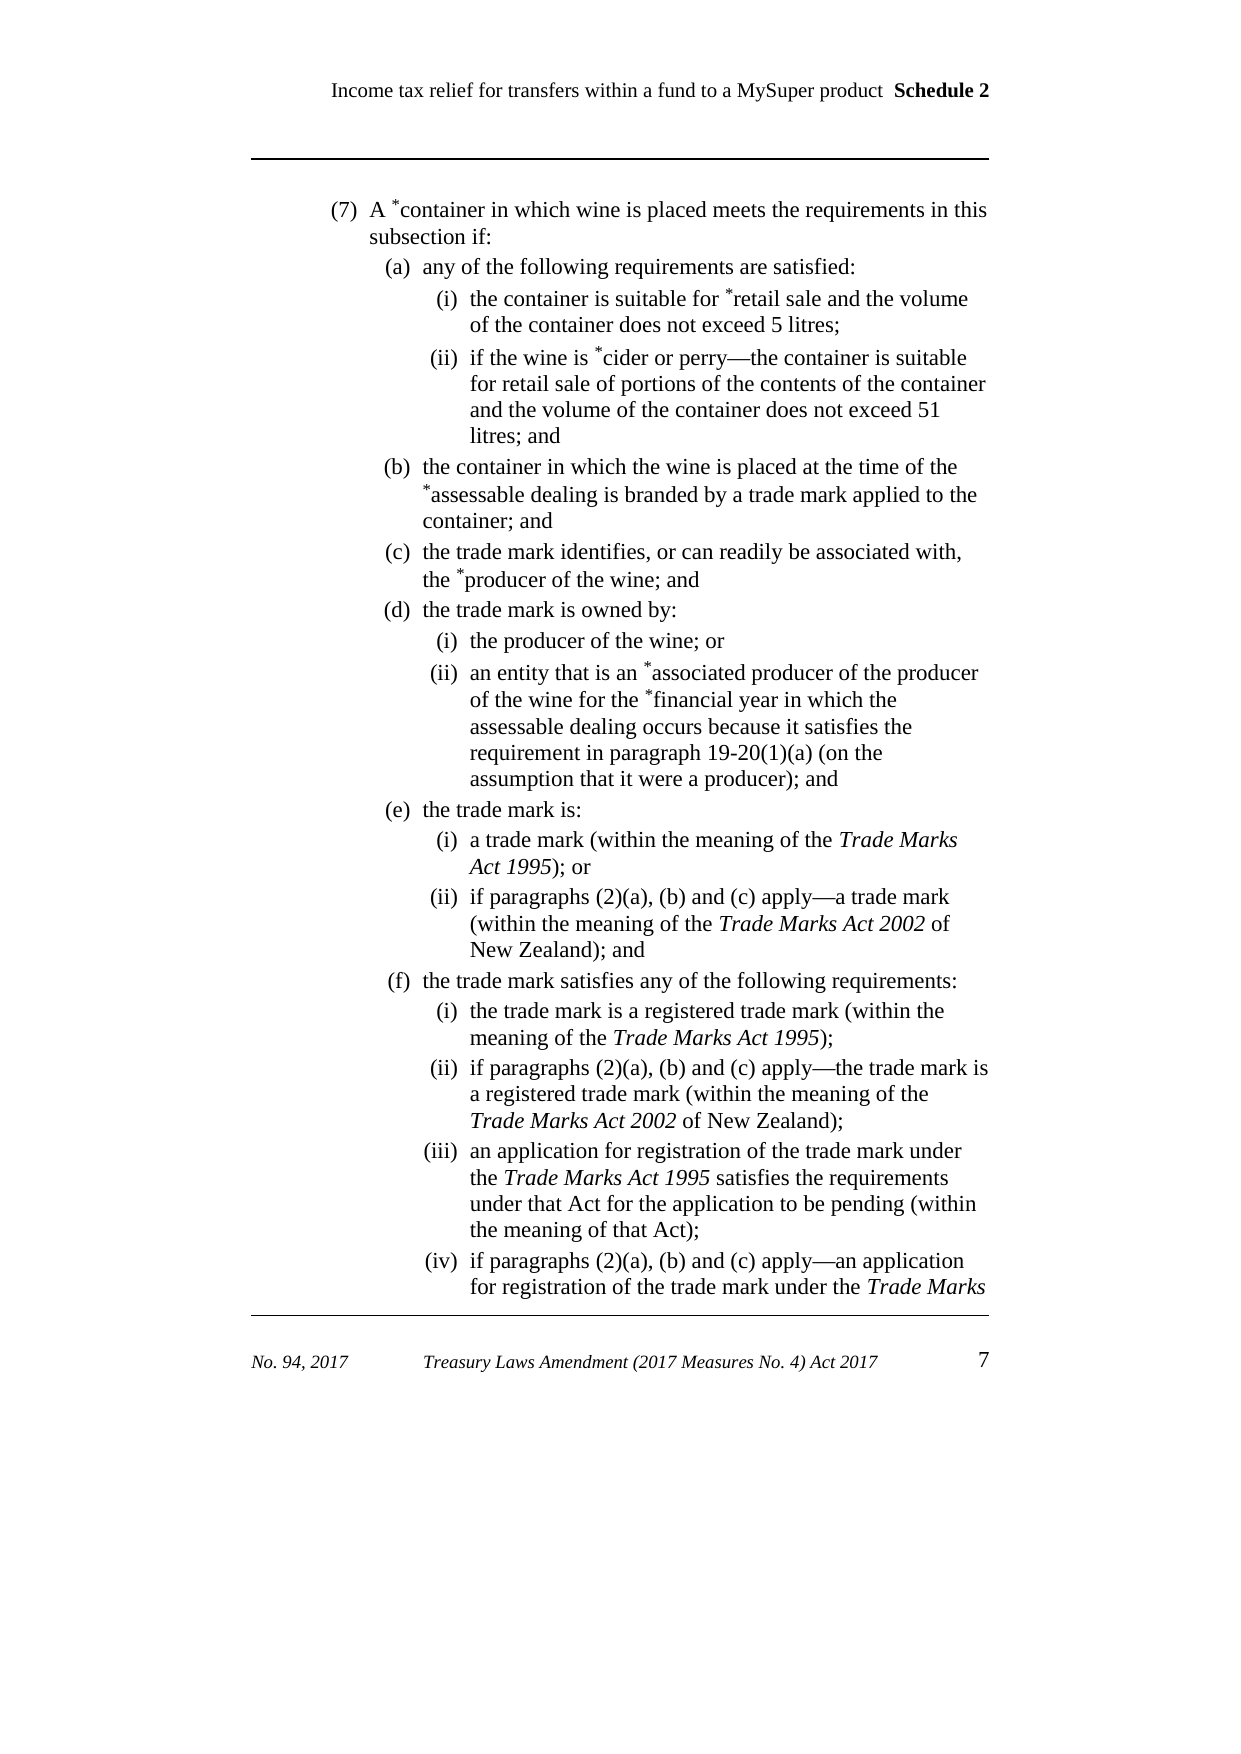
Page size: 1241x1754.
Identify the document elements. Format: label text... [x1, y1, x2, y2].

text (e) the trade mark is: [251, 796, 989, 822]
text (d) the trade mark is owned by: [251, 596, 989, 622]
text (i) the trade mark is a registered trade mark (within the meaning of the Trade Marks Act 1995); [251, 997, 989, 1050]
text (ii) if paragraphs (2)(a), (b) and (c) apply—the trade mark is a registered trade mark (within the meaning of the Trade Marks Act 2002 of New Zealand); [251, 1054, 989, 1133]
text (7) A *container in which wine is placed meets the requirements in this subsection if: [251, 195, 989, 249]
text (iii) an application for registration of the trade mark under the Trade Marks Act 1995 satisfies the requirements under that Act for the application to be pending (within the meaning of that Act); [251, 1137, 989, 1243]
text (c) the trade mark identifies, or can readily be associated with, the *producer of the wine; and [251, 538, 989, 592]
text (i) the container is suitable for *retail sale and the volume of the container does not exceed 5 litres; [251, 284, 989, 338]
text (f) the trade mark satisfies any of the following requirements: [251, 967, 989, 993]
text (ii) an entity that is an *associated producer of the producer of the wine for the *financial year in which the assessable dealing occurs because it satisfies the requirement in paragraph 19-20(1)(a) (on the assumption that it were a producer); and [251, 657, 989, 792]
text (ii) if the wine is *cider or perry—the container is suitable for retail sale of portions of the contents of the container and the volume of the container does not exceed 51 litres; and [251, 342, 989, 449]
text (i) the producer of the wine; or [251, 627, 989, 653]
text (ii) if paragraphs (2)(a), (b) and (c) apply—a trade mark (within the meaning of the Trade Marks Act 2002 of New Zealand); and [251, 883, 989, 962]
text (i) a trade mark (within the meaning of the Trade Marks Act 1995); or [251, 827, 989, 879]
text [251, 1247, 989, 1299]
text (a) any of the following requirements are satisfied: [251, 253, 989, 279]
text (b) the container in which the wine is placed at the time of the *assessable dealing is branded by a trade mark applied to the container; and [251, 453, 989, 534]
